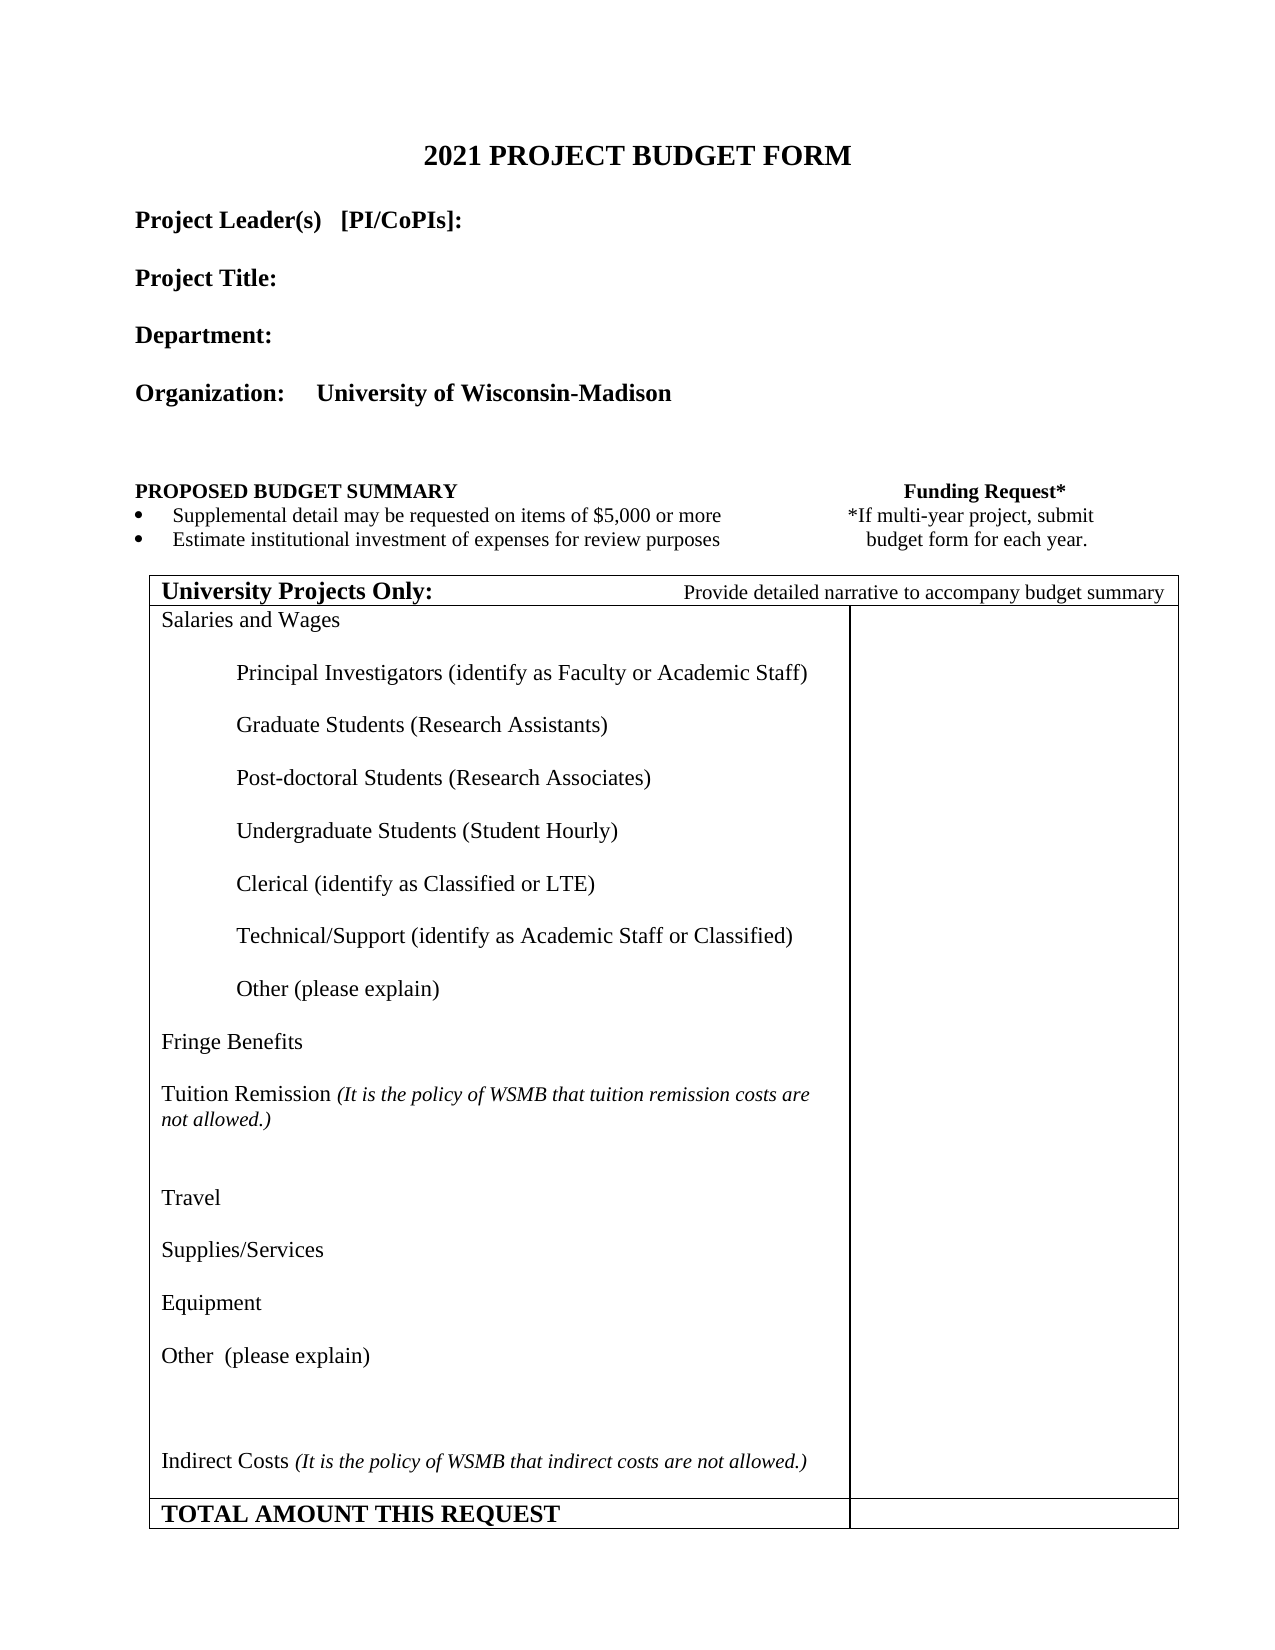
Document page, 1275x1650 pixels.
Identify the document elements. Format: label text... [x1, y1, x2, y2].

table_cell [851, 1499, 1178, 1527]
list Supplemental detail may be requested on items of $5,000 or more *If multi-year project, submit [135, 503, 1140, 527]
text 2021 PROJECT BUDGET FORM [135, 138, 1140, 172]
text Project Title: [135, 263, 1140, 292]
text Project Leader(s) [PI/CoPIs]: [135, 206, 1140, 234]
text Organization: University of Wisconsin-Madison [135, 378, 1140, 407]
table_header University Projects Only: Provide detailed narrative to accompany budget summary [150, 576, 1178, 605]
table_cell [851, 606, 1178, 1498]
text Department: [135, 321, 1140, 349]
table_cell TOTAL AMOUNT THIS REQUEST [150, 1499, 849, 1527]
text PROPOSED BUDGET SUMMARY Funding Request* [135, 479, 1140, 503]
table_cell Salaries and Wages Principal Investigators (identify as Faculty or Academic Staff) Graduate Students (Research Assistants) Post-doctoral Students (Research Associates) Undergraduate Students (Student Hourly) Clerical (identify as Classified or LTE) Technical/Support (identify as Academic Staff or Classified) Other (please explain) Fringe Benefits Tuition Remission (It is the policy of WSMB that tuition remission costs are not allowed.) Travel Supplies/Services Equipment Other (please explain) Indirect Costs (It is the policy of WSMB that indirect costs are not allowed.) [150, 606, 849, 1498]
list Estimate institutional investment of expenses for review purposes budget form for each year. [135, 527, 1140, 551]
